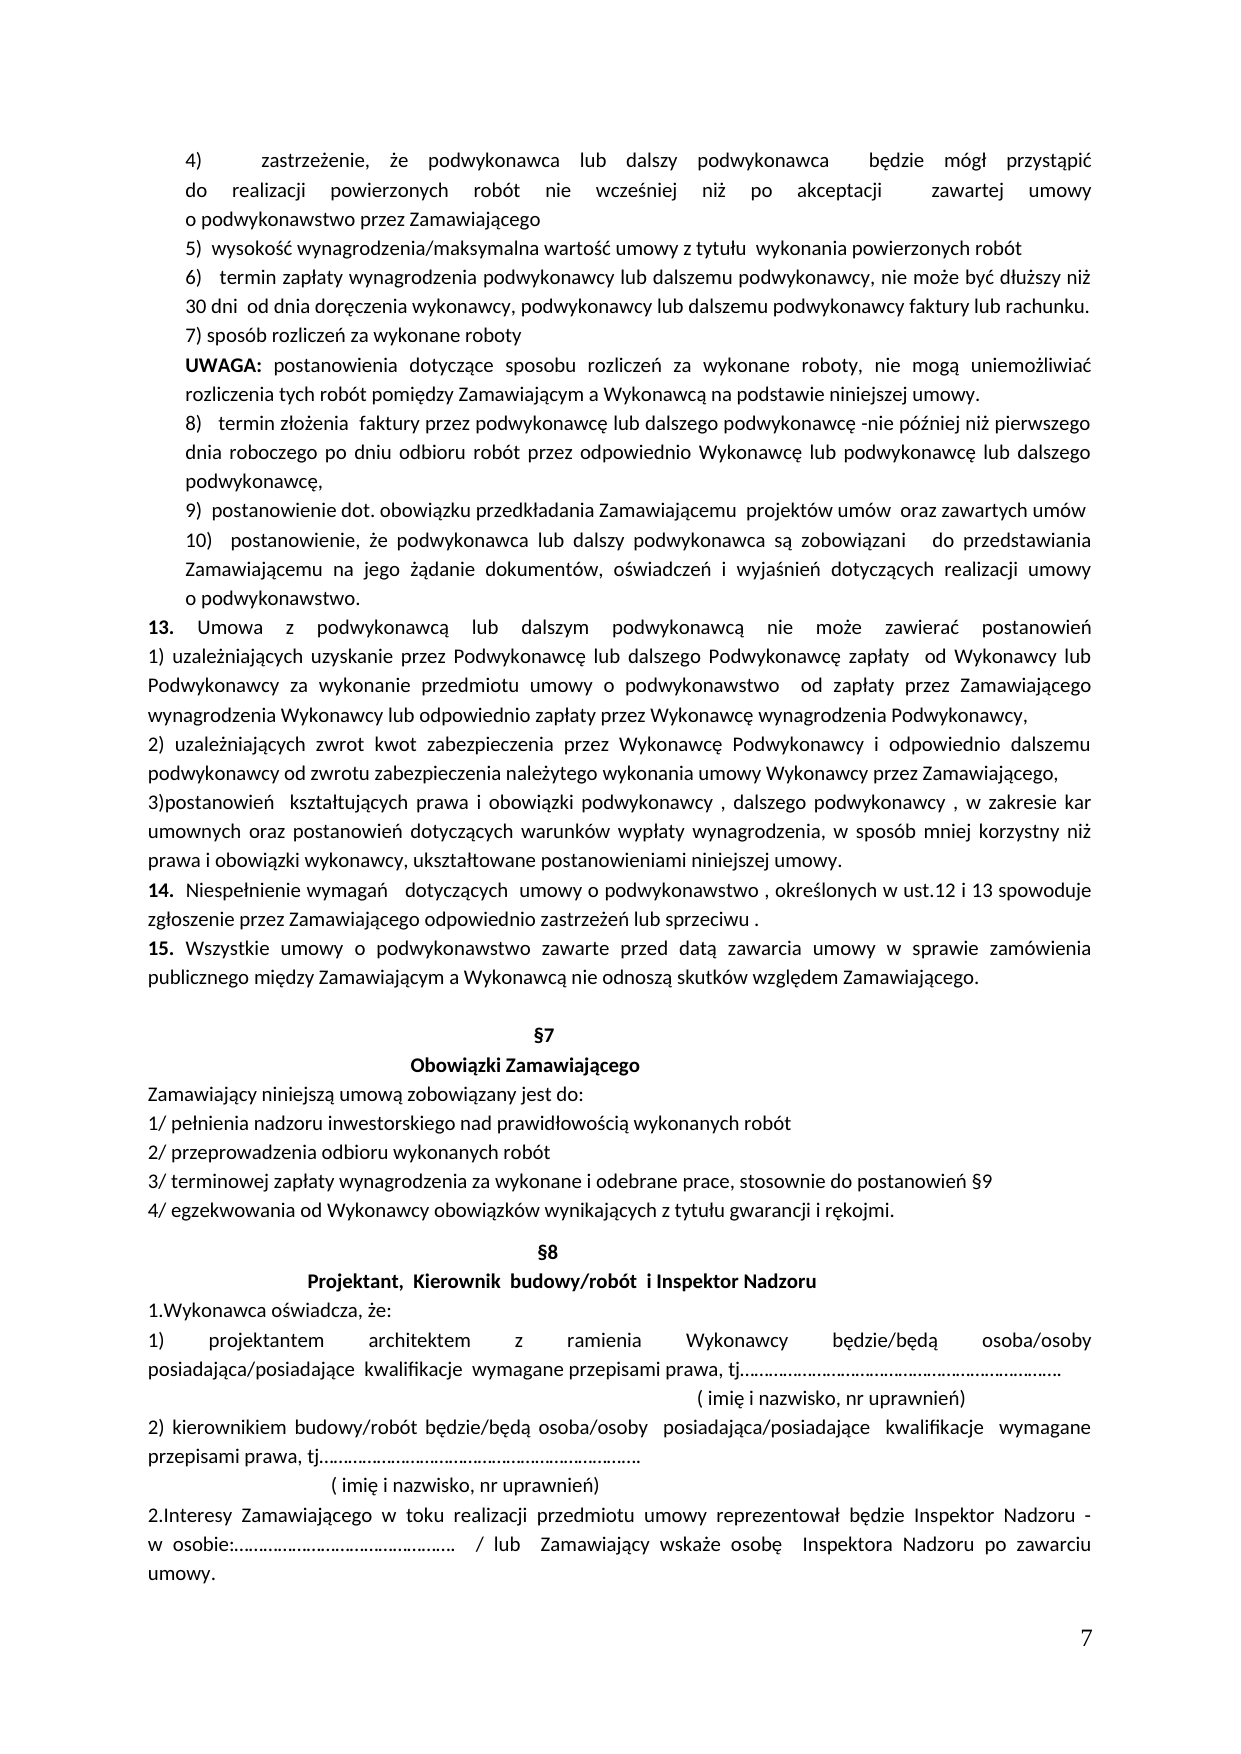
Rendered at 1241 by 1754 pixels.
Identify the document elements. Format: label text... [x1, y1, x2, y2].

text §8 [148, 1239, 1093, 1265]
list 2/ przeprowadzenia odbioru wykonanych robót [148, 1139, 1093, 1165]
text ( imię i nazwisko, nr uprawnień) [148, 1473, 1093, 1498]
list UWAGA: postanowienia dotyczące sposobu rozliczeń za wykonane roboty, nie mogą uniemożliwiać rozliczenia tych robót pomiędzy Zamawiającym a Wykonawcą na podstawie niniejszej umowy. [185, 352, 1093, 406]
list Obowiązki Zamawiającego [185, 1052, 1093, 1077]
list Zamawiający niniejszą umową zobowiązany jest do: [148, 1081, 1093, 1106]
text 15. Wszystkie umowy o podwykonawstwo zawarte przed datą zawarcia umowy w sprawie zamówienia publicznego między Zamawiającym a Wykonawcą nie odnoszą skutków względem Zamawiającego. [148, 935, 1093, 990]
text 14. Niespełnienie wymagań dotyczących umowy o podwykonawstwo , określonych w ust.12 i 13 spowoduje zgłoszenie przez Zamawiającego odpowiednio zastrzeżeń lub sprzeciwu . [148, 877, 1093, 931]
list 5) wysokość wynagrodzenia/maksymalna wartość umowy z tytułu wykonania powierzonych robót [185, 235, 1093, 261]
list 6) termin zapłaty wynagrodzenia podwykonawcy lub dalszemu podwykonawcy, nie może być dłuższy niż 30 dni od dnia doręczenia wykonawcy, podwykonawcy lub dalszemu podwykonawcy faktury lub rachunku. [185, 264, 1093, 319]
list 7) sposób rozliczeń za wykonane roboty [185, 323, 1093, 348]
text 13. Umowa z podwykonawcą lub dalszym podwykonawcą nie może zawierać postanowień 1) uzależniających uzyskanie przez Podwykonawcę lub dalszego Podwykonawcę zapłaty od Wykonawcy lub Podwykonawcy za wykonanie przedmiotu umowy o podwykonawstwo od zapłaty przez Zamawiającego wynagrodzenia Wykonawcy lub odpowiednio zapłaty przez Wykonawcę wynagrodzenia Podwykonawcy, [148, 614, 1093, 727]
list §7 [185, 1023, 1093, 1048]
list 9) postanowienie dot. obowiązku przedkładania Zamawiającemu projektów umów oraz zawartych umów [185, 498, 1093, 523]
list 4/ egzekwowania od Wykonawcy obowiązków wynikających z tytułu gwarancji i rękojmi. [148, 1198, 1093, 1223]
list 3/ terminowej zapłaty wynagrodzenia za wykonane i odebrane prace, stosownie do postanowień §9 [148, 1168, 1093, 1194]
list 10) postanowienie, że podwykonawca lub dalszy podwykonawca są zobowiązani do przedstawiania Zamawiającemu na jego żądanie dokumentów, oświadczeń i wyjaśnień dotyczących realizacji umowy o podwykonawstwo. [185, 527, 1093, 611]
text Projektant, Kierownik budowy/robót i Inspektor Nadzoru [148, 1268, 1093, 1294]
text ( imię i nazwisko, nr uprawnień) [148, 1385, 1093, 1411]
list 4) zastrzeżenie, że podwykonawca lub dalszy podwykonawca będzie mógł przystąpić do realizacji powierzonych robót nie wcześniej niż po akceptacji zawartej umowy o podwykonawstwo przez Zamawiającego [185, 148, 1093, 231]
text 1.Wykonawca oświadcza, że: [148, 1298, 1093, 1323]
text 1) projektantem architektem z ramienia Wykonawcy będzie/będą osoba/osoby posiadająca/posiadające kwalifikacje wymagane przepisami prawa, tj…………………………………………………………. [148, 1327, 1093, 1381]
text 2.Interesy Zamawiającego w toku realizacji przedmiotu umowy reprezentował będzie Inspektor Nadzoru - w osobie:………………………………………. / lub Zamawiający wskaże osobę Inspektora Nadzoru po zawarciu umowy. [148, 1502, 1093, 1586]
text 2) uzależniających zwrot kwot zabezpieczenia przez Wykonawcę Podwykonawcy i odpowiednio dalszemu podwykonawcy od zwrotu zabezpieczenia należytego wykonania umowy Wykonawcy przez Zamawiającego, [148, 731, 1093, 786]
list 8) termin złożenia faktury przez podwykonawcę lub dalszego podwykonawcę -nie później niż pierwszego dnia roboczego po dniu odbioru robót przez odpowiednio Wykonawcę lub podwykonawcę lub dalszego podwykonawcę, [185, 410, 1093, 494]
text 3)postanowień kształtujących prawa i obowiązki podwykonawcy , dalszego podwykonawcy , w zakresie kar umownych oraz postanowień dotyczących warunków wypłaty wynagrodzenia, w sposób mniej korzystny niż prawa i obowiązki wykonawcy, ukształtowane postanowieniami niniejszej umowy. [148, 789, 1093, 873]
list 1/ pełnienia nadzoru inwestorskiego nad prawidłowością wykonanych robót [148, 1110, 1093, 1136]
text 2) kierownikiem budowy/robót będzie/będą osoba/osoby posiadająca/posiadające kwalifikacje wymagane przepisami prawa, tj…………………………………………………………. [148, 1414, 1093, 1469]
